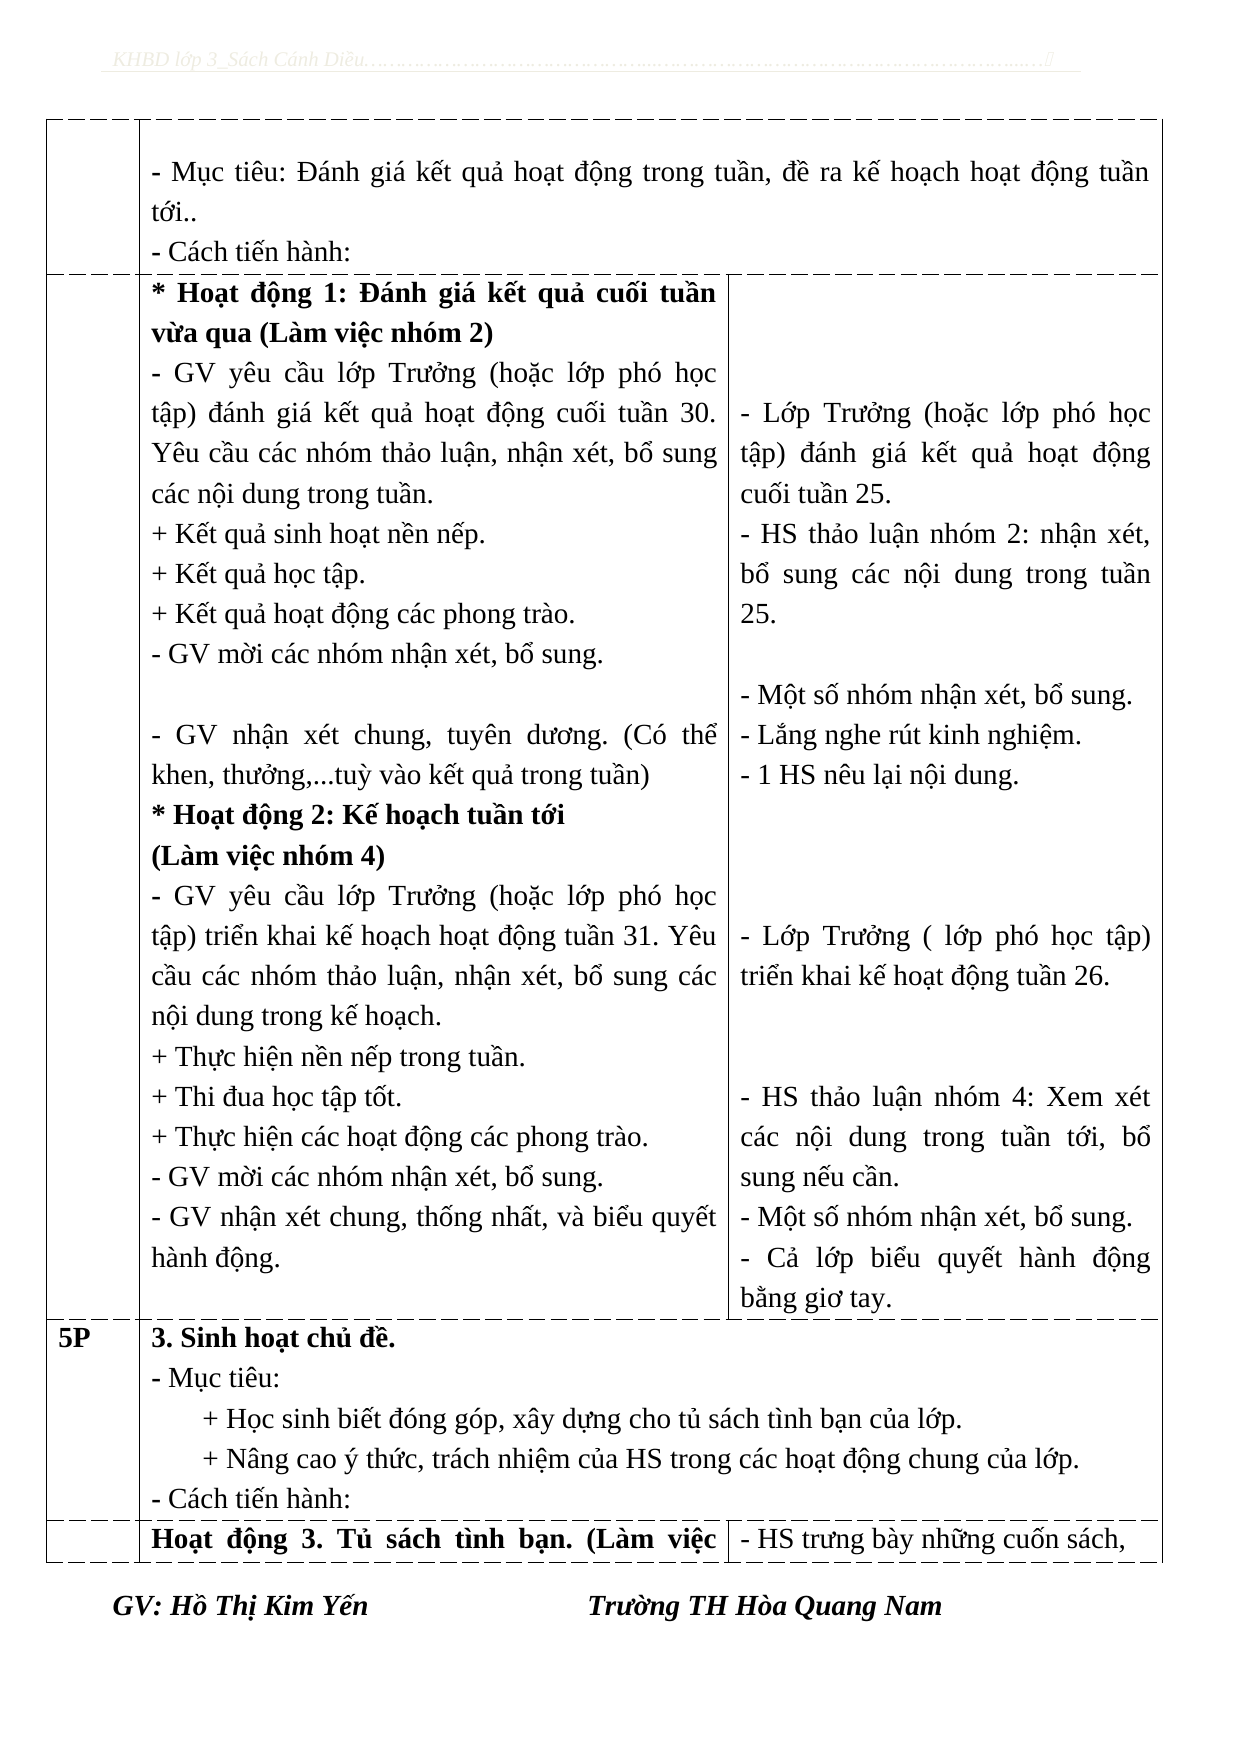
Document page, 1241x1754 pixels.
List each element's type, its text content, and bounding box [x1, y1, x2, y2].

table_cell - Lớp Trưởng (hoặc lớp phó học tập) đánh giá kết quả hoạt động cuối tuần 25. - HS thảo luận nhóm 2: nhận xét, bổ sung các nội dung trong tuần 25. - Một số nhóm nhận xét, bổ sung. - Lắng nghe rút kinh nghiệm. - 1 HS nêu lại nội dung. - Lớp Trưởng ( lớp phó học tập) triển khai kế hoạt động tuần 26. - HS thảo luận nhóm 4: Xem xét các nội dung trong tuần tới, bổ sung nếu cần. - Một số nhóm nhận xét, bổ sung. - Cả lớp biểu quyết hành động bằng giơ tay. [729, 274, 1162, 1319]
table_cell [140, 119, 1162, 274]
table_cell 10P [47, 119, 139, 274]
table_cell 5P [47, 1319, 139, 1520]
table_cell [140, 1520, 728, 1562]
table_cell * Hoạt động 1: Đánh giá kết quả cuối tuần vừa qua (Làm việc nhóm 2) - GV yêu cầu lớp Trưởng (hoặc lớp phó học tập) đánh giá kết quả hoạt động cuối tuần 30. Yêu cầu các nhóm thảo luận, nhận xét, bổ sung các nội dung trong tuần. + Kết quả sinh hoạt nền nếp. + Kết quả học tập. + Kết quả hoạt động các phong trào. - GV mời các nhóm nhận xét, bổ sung. - GV nhận xét chung, tuyên dương. (Có thể khen, thưởng,...tuỳ vào kết quả trong tuần) * Hoạt động 2: Kế hoạch tuần tới (Làm việc nhóm 4) - GV yêu cầu lớp Trưởng (hoặc lớp phó học tập) triển khai kế hoạch hoạt động tuần 31. Yêu cầu các nhóm thảo luận, nhận xét, bổ sung các nội dung trong kế hoạch. + Thực hiện nền nếp trong tuần. + Thi đua học tập tốt. + Thực hiện các hoạt động các phong trào. - GV mời các nhóm nhận xét, bổ sung. - GV nhận xét chung, thống nhất, và biểu quyết hành động. [140, 274, 728, 1319]
table_cell [47, 1520, 139, 1562]
table_cell 3. Sinh hoạt chủ đề. - Mục tiêu: + Học sinh biết đóng góp, xây dựng cho tủ sách tình bạn của lớp. + Nâng cao ý thức, trách nhiệm của HS trong các hoạt động chung của lớp. - Cách tiến hành: [140, 1319, 1162, 1520]
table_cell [729, 1520, 1162, 1562]
table_cell [47, 274, 139, 1319]
